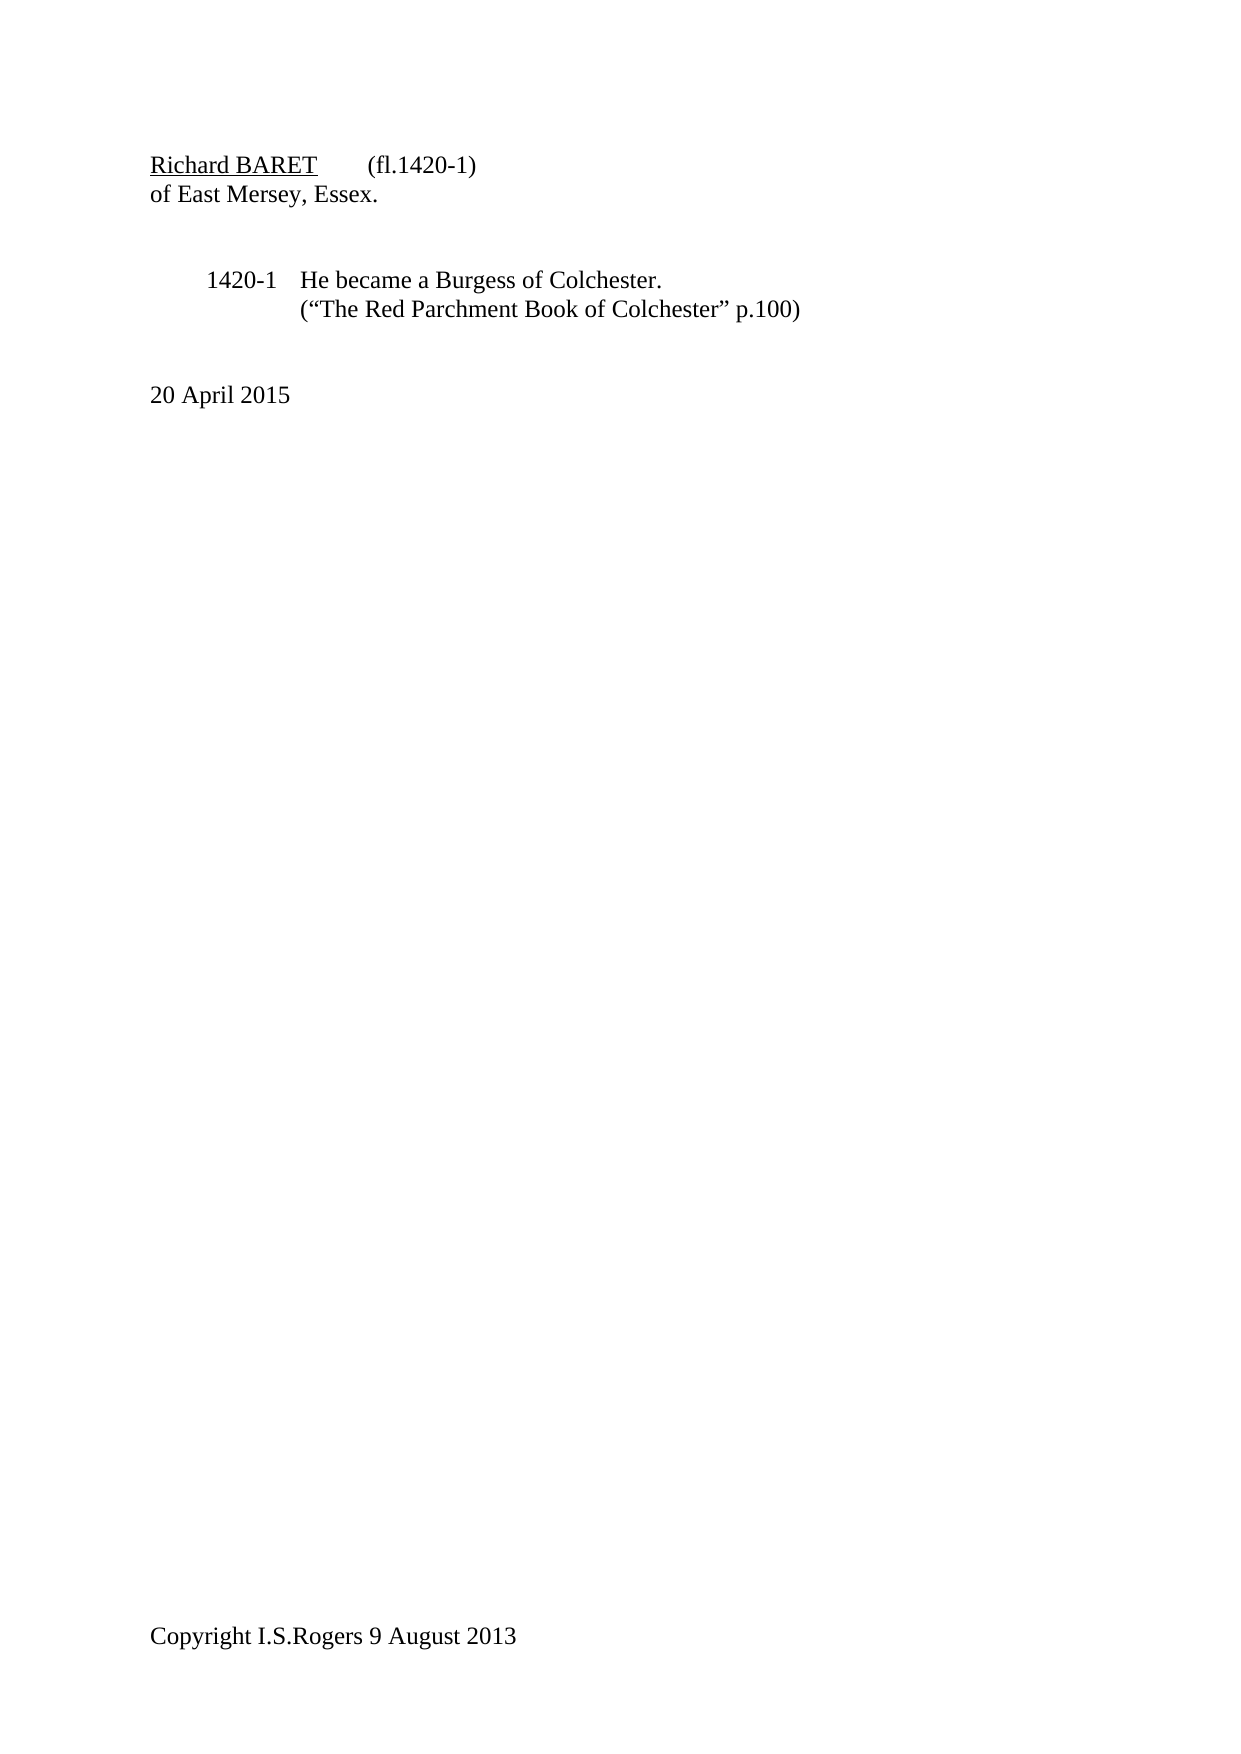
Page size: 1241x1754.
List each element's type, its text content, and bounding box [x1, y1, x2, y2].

text 1420-1 He became a Burgess of Colchester. [150, 265, 1090, 294]
text (“The Red Parchment Book of Colchester” p.100) [150, 294, 1090, 322]
text 20 April 2015 [150, 380, 1090, 409]
text Richard BARET (fl.1420-1) [150, 150, 1090, 179]
text of East Mersey, Essex. [150, 179, 1090, 207]
